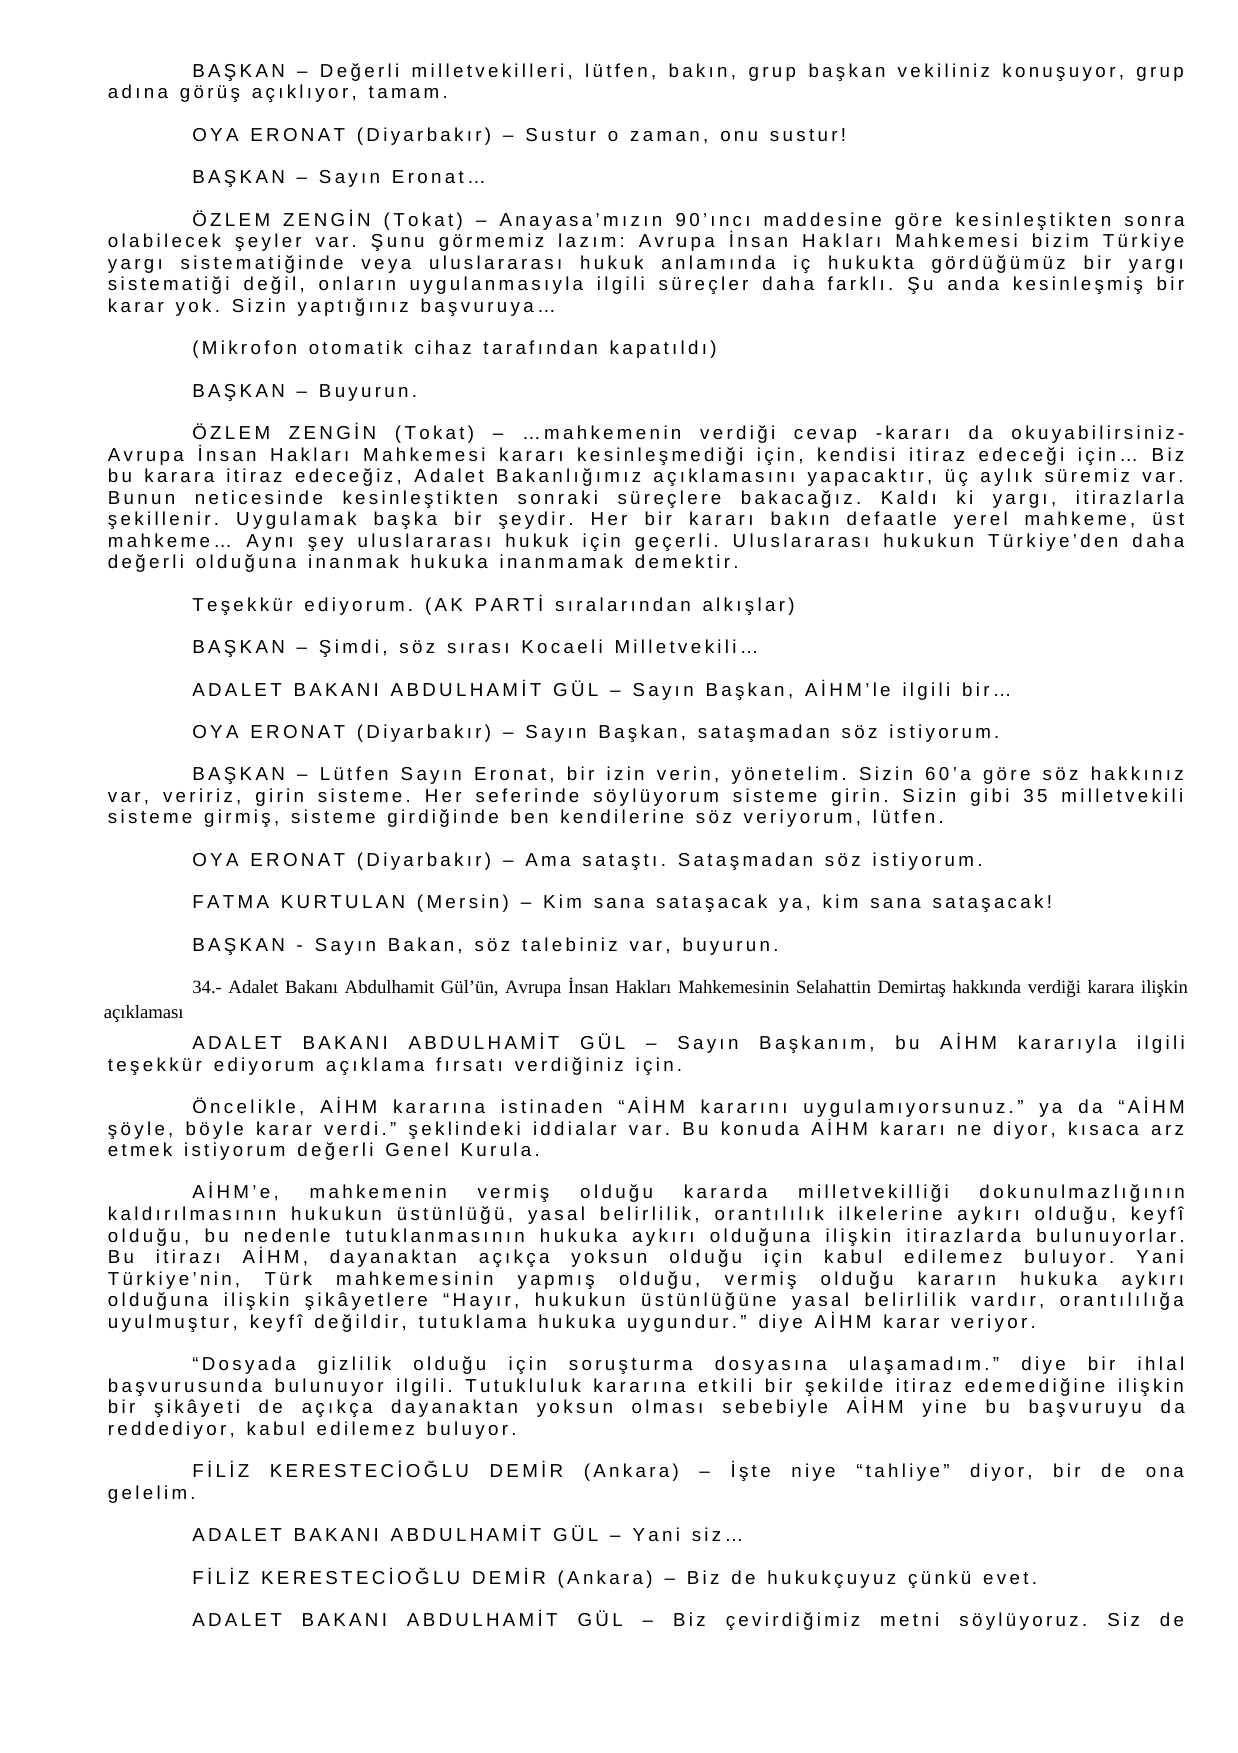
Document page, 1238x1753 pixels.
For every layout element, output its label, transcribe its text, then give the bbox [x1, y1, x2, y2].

text ADALET BAKANI ABDULHAMİT GÜL – Sayın Başkanım, bu AİHM kararıyla ilgili teşekkür ediyorum açıklama fırsatı verdiğiniz için. [108, 1032, 1186, 1075]
text OYA ERONAT (Diyarbakır) – Sustur o zaman, onu sustur! [108, 124, 1186, 145]
text (Mikrofon otomatik cihaz tarafından kapatıldı) [108, 337, 1186, 359]
text OYA ERONAT (Diyarbakır) – Sayın Başkan, sataşmadan söz istiyorum. [108, 721, 1186, 742]
text BAŞKAN – Sayın Eronat… [108, 166, 1186, 188]
text ADALET BAKANI ABDULHAMİT GÜL – Sayın Başkan, AİHM’le ilgili bir… [108, 678, 1186, 700]
text FİLİZ KERESTECİOĞLU DEMİR (Ankara) – İşte niye “tahliye” diyor, bir de ona gelelim. [108, 1460, 1186, 1503]
text BAŞKAN – Buyurun. [108, 379, 1186, 401]
text BAŞKAN – Değerli milletvekilleri, lütfen, bakın, grup başkan vekiliniz konuşuyor, grup adına görüş açıklıyor, tamam. [108, 60, 1186, 103]
text Teşekkür ediyorum. (AK PARTİ sıralarından alkışlar) [108, 594, 1186, 615]
text “Dosyada gizlilik olduğu için soruşturma dosyasına ulaşamadım.” diye bir ihlal başvurusunda bulunuyor ilgili. Tutukluluk kararına etkili bir şekilde itiraz edemediğine ilişkin bir şikâyeti de açıkça dayanaktan yoksun olması sebebiyle AİHM yine bu başvuruyu da reddediyor, kabul edilemez buluyor. [108, 1353, 1186, 1439]
text Öncelikle, AİHM kararına istinaden “AİHM kararını uygulamıyorsunuz.” ya da “AİHM şöyle, böyle karar verdi.” şeklindeki iddialar var. Bu konuda AİHM kararı ne diyor, kısaca arz etmek istiyorum değerli Genel Kurula. [108, 1096, 1186, 1160]
text 34.- Adalet Bakanı Abdulhamit Gül’ün, Avrupa İnsan Hakları Mahkemesinin Selahattin Demirtaş hakkında verdiği karara ilişkin açıklaması [103, 976, 1190, 1022]
text BAŞKAN - Sayın Bakan, söz talebiniz var, buyurun. [108, 933, 1186, 955]
text BAŞKAN – Lütfen Sayın Eronat, bir izin verin, yönetelim. Sizin 60’a göre söz hakkınız var, veririz, girin sisteme. Her seferinde söylüyorum sisteme girin. Sizin gibi 35 milletvekili sisteme girmiş, sisteme girdiğinde ben kendilerine söz veriyorum, lütfen. [108, 763, 1186, 828]
text ÖZLEM ZENGİN (Tokat) – Anayasa’mızın 90’ıncı maddesine göre kesinleştikten sonra olabilecek şeyler var. Şunu görmemiz lazım: Avrupa İnsan Hakları Mahkemesi bizim Türkiye yargı sistematiğinde veya uluslararası hukuk anlamında iç hukukta gördüğümüz bir yargı sistematiği değil, onların uygulanmasıyla ilgili süreçler daha farklı. Şu anda kesinleşmiş bir karar yok. Sizin yaptığınız başvuruya… [108, 208, 1186, 316]
text OYA ERONAT (Diyarbakır) – Ama sataştı. Sataşmadan söz istiyorum. [108, 849, 1186, 870]
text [108, 1609, 1186, 1630]
text ÖZLEM ZENGİN (Tokat) – …mahkemenin verdiği cevap -kararı da okuyabilirsiniz- Avrupa İnsan Hakları Mahkemesi kararı kesinleşmediği için, kendisi itiraz edeceği için… Biz bu karara itiraz edeceğiz, Adalet Bakanlığımız açıklamasını yapacaktır, üç aylık süremiz var. Bunun neticesinde kesinleştikten sonraki süreçlere bakacağız. Kaldı ki yargı, itirazlarla şekillenir. Uygulamak başka bir şeydir. Her bir kararı bakın defaatle yerel mahkeme, üst mahkeme… Aynı şey uluslararası hukuk için geçerli. Uluslararası hukukun Türkiye’den daha değerli olduğuna inanmak hukuka inanmamak demektir. [108, 422, 1186, 573]
text FATMA KURTULAN (Mersin) – Kim sana sataşacak ya, kim sana sataşacak! [108, 891, 1186, 913]
text ADALET BAKANI ABDULHAMİT GÜL – Yani siz… [108, 1524, 1186, 1546]
text FİLİZ KERESTECİOĞLU DEMİR (Ankara) – Biz de hukukçuyuz çünkü evet. [108, 1566, 1186, 1588]
text AİHM’e, mahkemenin vermiş olduğu kararda milletvekilliği dokunulmazlığının kaldırılmasının hukukun üstünlüğü, yasal belirlilik, orantılılık ilkelerine aykırı olduğu, keyfî olduğu, bu nedenle tutuklanmasının hukuka aykırı olduğuna ilişkin itirazlarda bulunuyorlar. Bu itirazı AİHM, dayanaktan açıkça yoksun olduğu için kabul edilemez buluyor. Yani Türkiye’nin, Türk mahkemesinin yapmış olduğu, vermiş olduğu kararın hukuka aykırı olduğuna ilişkin şikâyetlere “Hayır, hukukun üstünlüğüne yasal belirlilik vardır, orantılılığa uyulmuştur, keyfî değildir, tutuklama hukuka uygundur.” diye AİHM karar veriyor. [108, 1181, 1186, 1332]
text BAŞKAN – Şimdi, söz sırası Kocaeli Milletvekili… [108, 636, 1186, 658]
